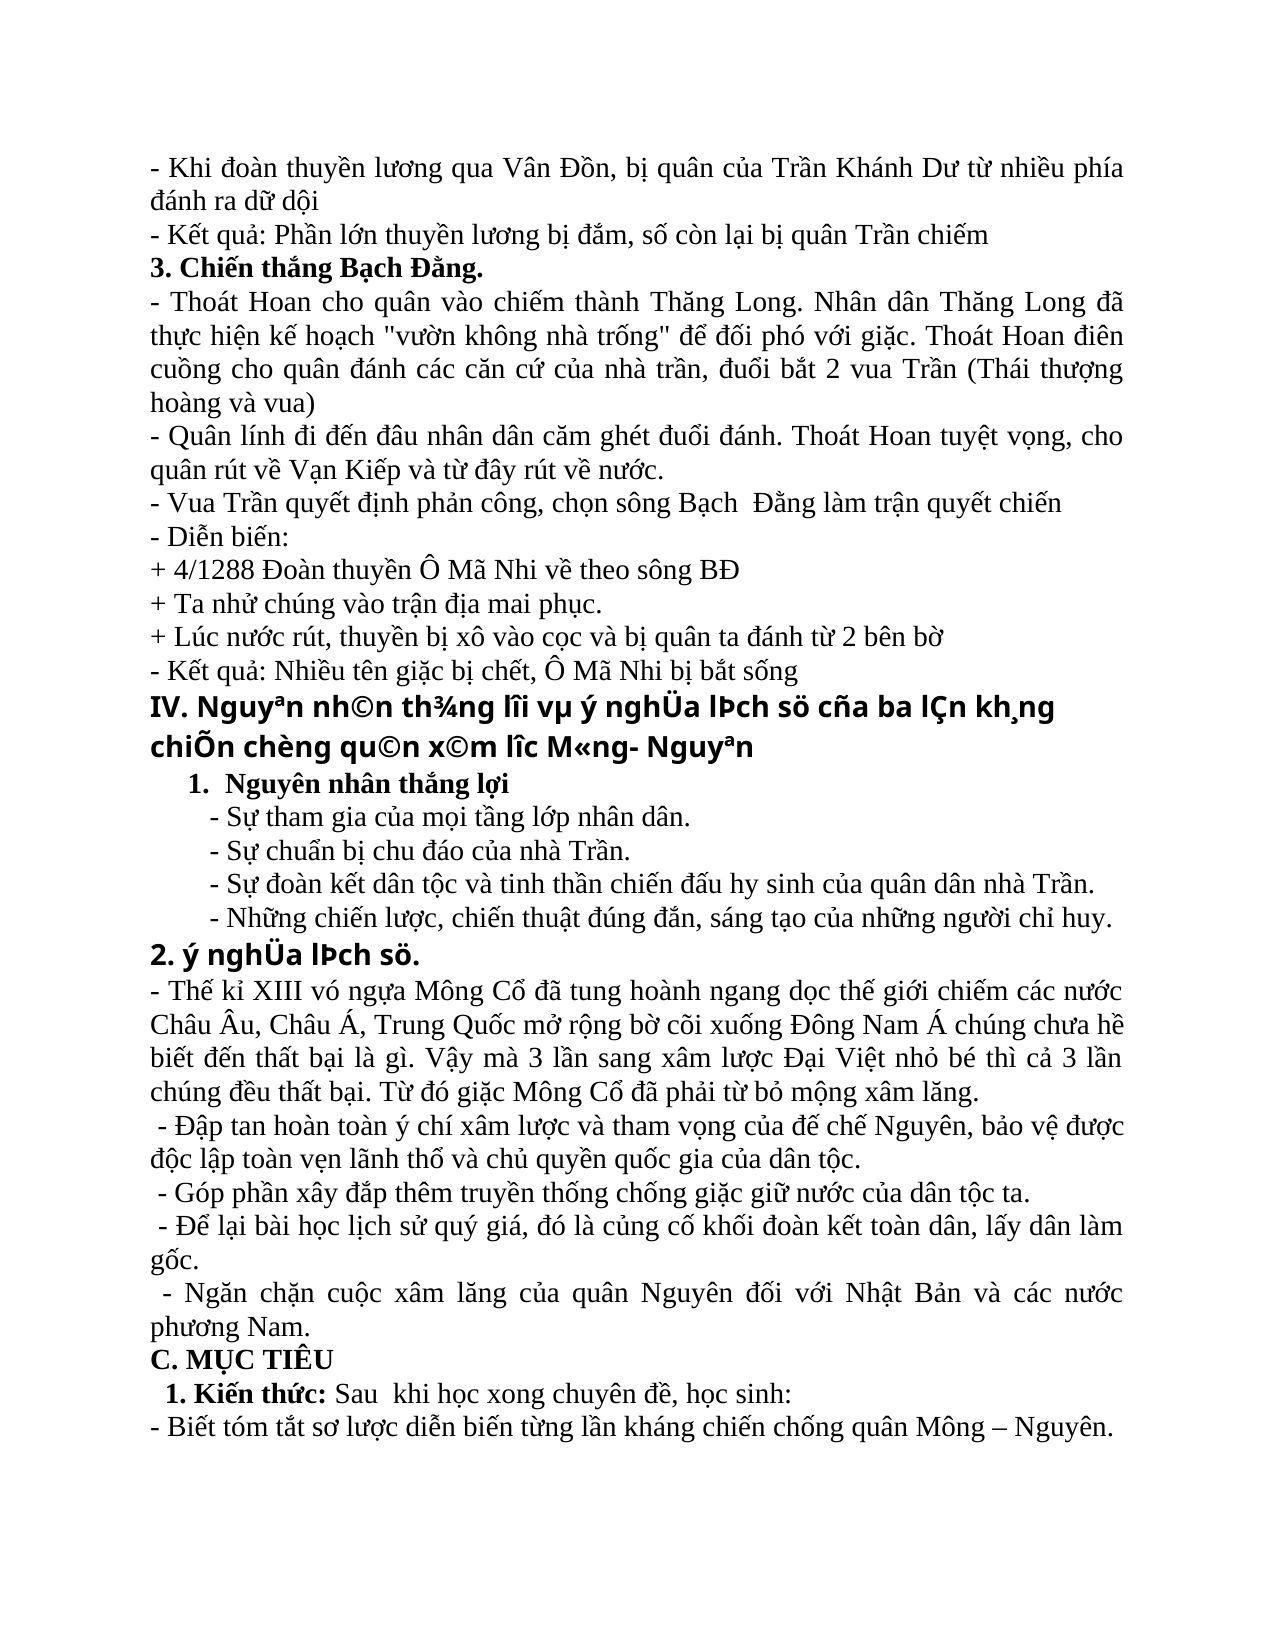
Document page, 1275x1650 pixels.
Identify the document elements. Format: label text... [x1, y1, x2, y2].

text - Quân lính đi đến đâu nhân dân căm ghét đuổi đánh. Thoát Hoan tuyệt vọng, cho quân rút về Vạn Kiếp và từ đây rút về nước. [150, 418, 1125, 485]
text - Kết quả: Nhiều tên giặc bị chết, Ô Mã Nhi bị bắt sống [150, 653, 1125, 687]
text 1. Kiến thức: Sau khi học xong chuyên đề, học sinh: [150, 1376, 1125, 1409]
text - Diễn biến: [150, 519, 1125, 552]
text - Đập tan hoàn toàn ý chí xâm lược và tham vọng của đế chế Nguyên, bảo vệ được độc lập toàn vẹn lãnh thổ và chủ quyền quốc gia của dân tộc. [150, 1108, 1125, 1175]
text - Thoát Hoan cho quân vào chiếm thành Thăng Long. Nhân dân Thăng Long đã thực hiện kế hoạch "vườn không nhà trống" để đối phó với giặc. Thoát Hoan điên cuồng cho quân đánh các căn cứ của nhà trần, đuổi bắt 2 vua Trần (Thái thượng hoàng và vua) [150, 284, 1125, 418]
text + 4/1288 Đoàn thuyền Ô Mã Nhi về theo sông BĐ [150, 552, 1125, 586]
list Nguyên nhân thắng lợi [187, 766, 1125, 799]
text 2. ý nghÜa lÞch sö. [150, 934, 1125, 973]
text - Để lại bài học lịch sử quý giá, đó là củng cố khối đoàn kết toàn dân, lấy dân làm gốc. [150, 1208, 1125, 1275]
text - Kết quả: Phần lớn thuyền lương bị đắm, số còn lại bị quân Trần chiếm [150, 217, 1125, 251]
text - Biết tóm tắt sơ lược diễn biến từng lần kháng chiến chống quân Mông – Nguyên. [150, 1409, 1125, 1443]
text - Ngăn chặn cuộc xâm lăng của quân Nguyên đối với Nhật Bản và các nước phương Nam. [150, 1275, 1125, 1342]
text - Sự tham gia của mọi tầng lớp nhân dân. [187, 799, 1125, 833]
text - Sự chuẩn bị chu đáo của nhà Trần. [187, 833, 1125, 867]
text 3. Chiến thắng Bạch Đằng. [150, 251, 1125, 284]
text + Ta nhử chúng vào trận địa mai phục. [150, 586, 1125, 619]
text - Khi đoàn thuyền lương qua Vân Đồn, bị quân của Trần Khánh Dư từ nhiều phía đánh ra dữ dội [150, 150, 1125, 217]
text C. MỤC TIÊU [150, 1342, 1125, 1376]
text - Sự đoàn kết dân tộc và tinh thần chiến đấu hy sinh của quân dân nhà Trần. [187, 867, 1125, 900]
text - Những chiến lược, chiến thuật đúng đắn, sáng tạo của những người chỉ huy. [187, 900, 1125, 934]
text - Góp phần xây đắp thêm truyền thống chống giặc giữ nước của dân tộc ta. [150, 1175, 1125, 1208]
text - Thế kỉ XIII vó ngựa Mông Cổ đã tung hoành ngang dọc thế giới chiếm các nước Châu Âu, Châu Á, Trung Quốc mở rộng bờ cõi xuống Đông Nam Á chúng chưa hề biết đến thất bại là gì. Vậy mà 3 lần sang xâm lược Đại Việt nhỏ bé thì cả 3 lần chúng đều thất bại. Từ đó giặc Mông Cổ đã phải từ bỏ mộng xâm lăng. [150, 973, 1125, 1108]
text IV. Nguyªn nh©n th¾ng lîi vµ ý nghÜa lÞch sö cña ba lÇn kh¸ng chiÕn chèng qu©n x©m l­îc M«ng- Nguyªn [150, 687, 1125, 766]
text - Vua Trần quyết định phản công, chọn sông Bạch Đằng làm trận quyết chiến [150, 485, 1125, 519]
text + Lúc nước rút, thuyền bị xô vào cọc và bị quân ta đánh từ 2 bên bờ [150, 619, 1125, 653]
